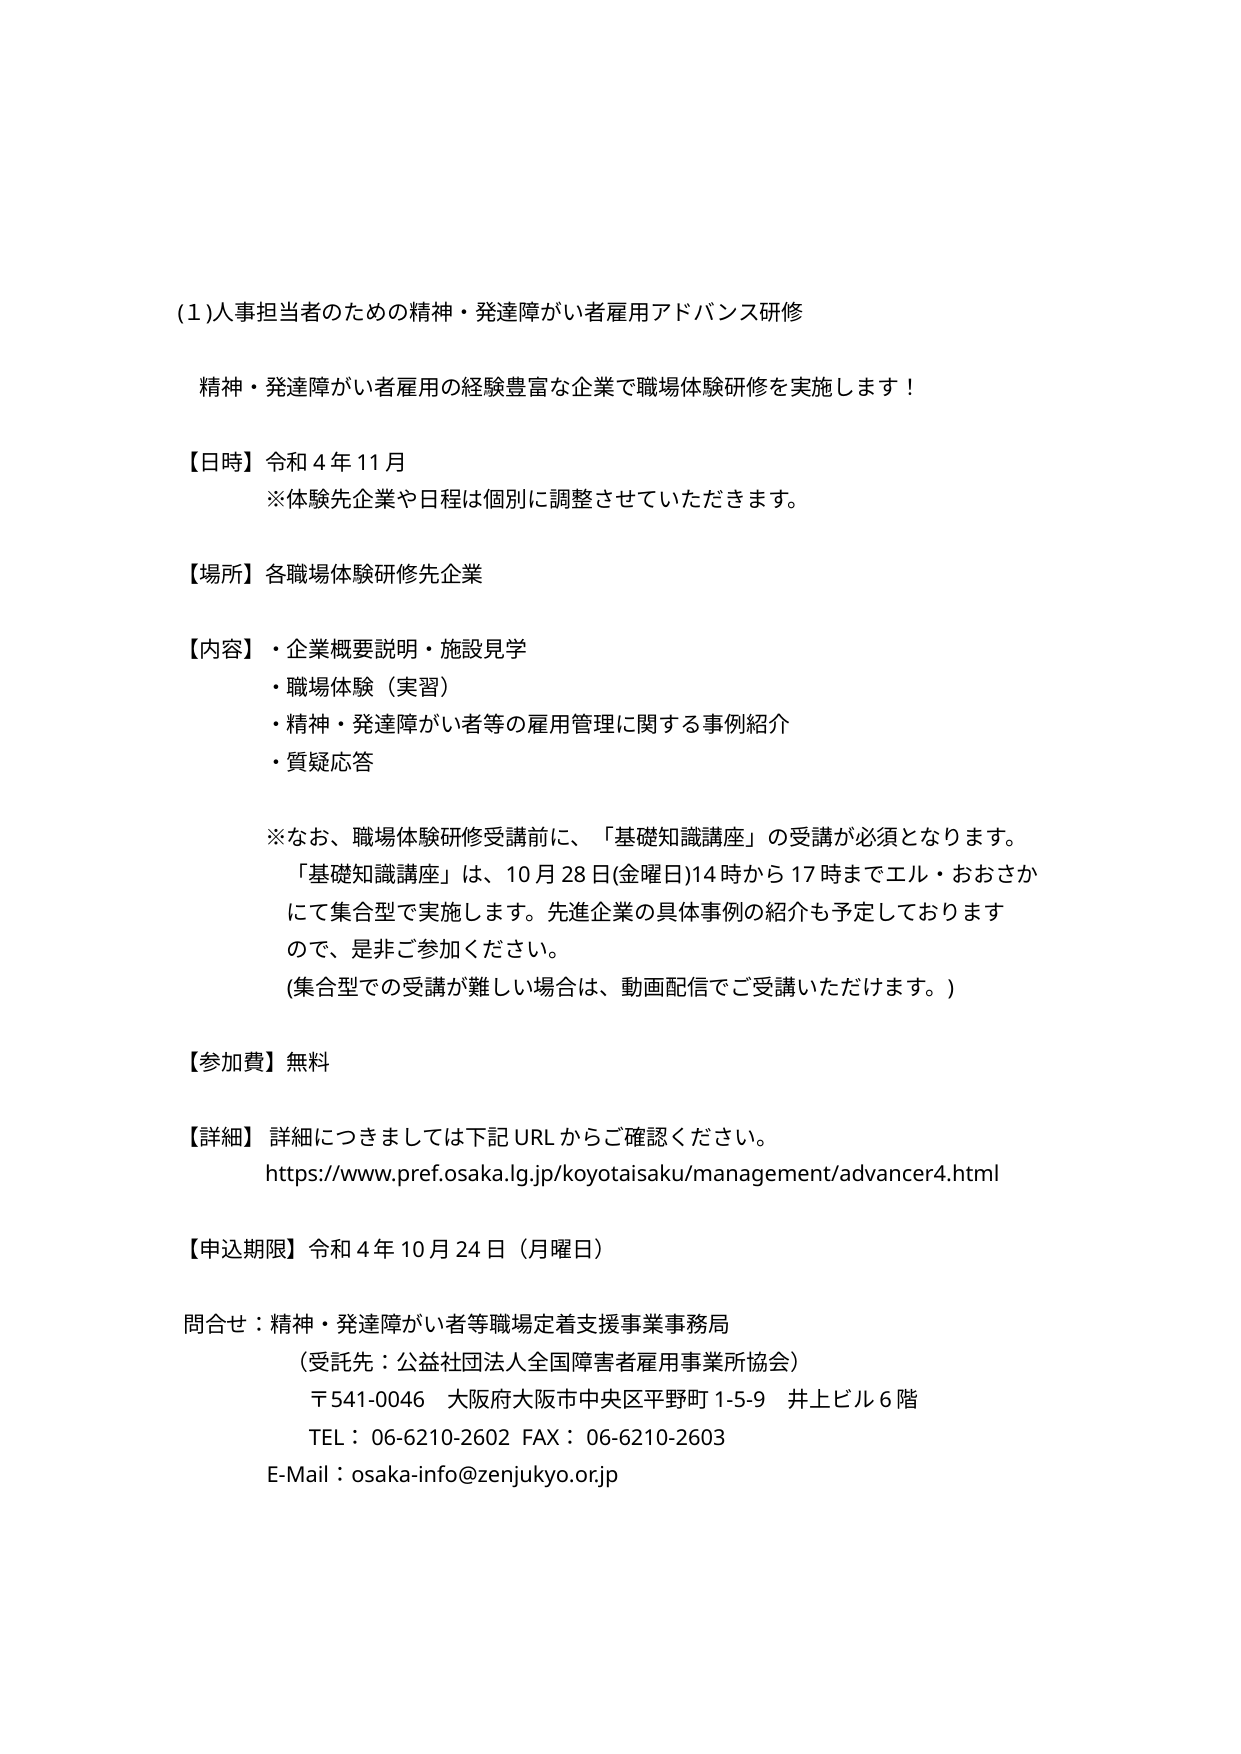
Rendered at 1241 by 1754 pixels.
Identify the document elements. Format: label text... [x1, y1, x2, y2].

text ※なお、職場体験研修受講前に、「基礎知識講座」の受講が必須となります。 [177, 817, 1063, 854]
text （受託先：公益社団法人全国障害者雇用事業所協会） [177, 1342, 1063, 1379]
text 【詳細】 詳細につきましては下記URLからご確認ください。 [177, 1117, 1063, 1154]
text 【申込期限】令和4年10月24日（月曜日） [177, 1229, 1063, 1267]
text 「基礎知識講座」は、10月28日(金曜日)14時から17時までエル・おおさか [177, 854, 1063, 892]
text 【日時】令和4年11月 [177, 442, 1063, 479]
text ので、是非ご参加ください。 [177, 929, 1063, 967]
text ・職場体験（実習） [177, 667, 1063, 704]
text 〒541-0046 大阪府大阪市中央区平野町1-5-9 井上ビル6階 [177, 1379, 1063, 1417]
text 【参加費】無料 [177, 1042, 1063, 1079]
text https://www.pref.osaka.lg.jp/koyotaisaku/management/advancer4.html [177, 1154, 1063, 1192]
text にて集合型で実施します。先進企業の具体事例の紹介も予定しております [177, 892, 1063, 929]
text 【内容】・企業概要説明・施設見学 [177, 629, 1063, 667]
text (集合型での受講が難しい場合は、動画配信でご受講いただけます。) [177, 967, 1063, 1004]
text TEL： 06-6210-2602 FAX： 06-6210-2603 [177, 1417, 1063, 1454]
text ・質疑応答 [177, 742, 1063, 779]
text 精神・発達障がい者雇用の経験豊富な企業で職場体験研修を実施します！ [177, 367, 1063, 404]
text (１)人事担当者のための精神・発達障がい者雇用アドバンス研修 [177, 292, 1063, 329]
text ・精神・発達障がい者等の雇用管理に関する事例紹介 [177, 704, 1063, 742]
text 【場所】各職場体験研修先企業 [177, 554, 1063, 592]
text ※体験先企業や日程は個別に調整させていただきます。 [177, 479, 1063, 517]
text 問合せ：精神・発達障がい者等職場定着支援事業事務局 [177, 1304, 1063, 1342]
text E-Mail：osaka-info@zenjukyo.or.jp [177, 1454, 1063, 1492]
